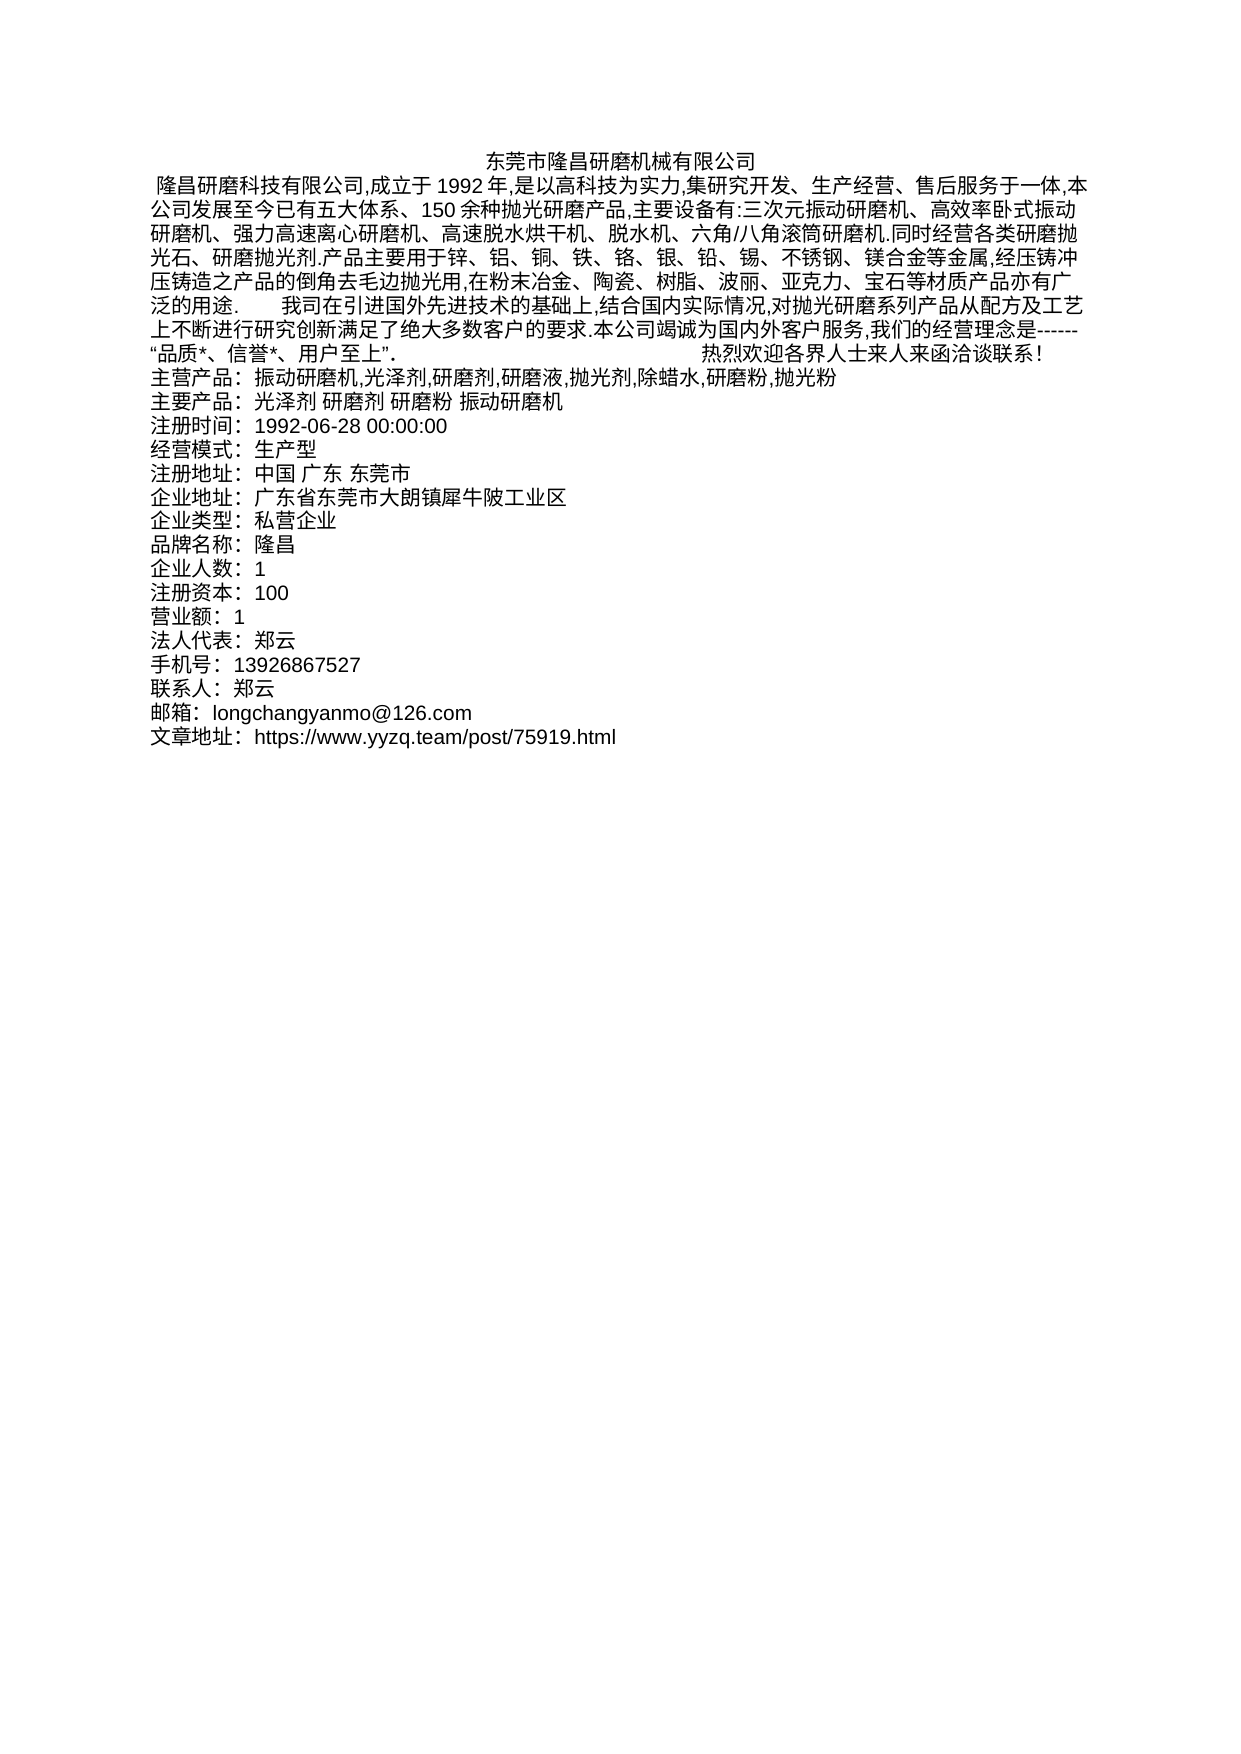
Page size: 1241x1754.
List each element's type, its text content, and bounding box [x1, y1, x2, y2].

text 主营产品：振动研磨机,光泽剂,研磨剂,研磨液,抛光剂,除蜡水,研磨粉,抛光粉 [150, 366, 1090, 389]
text 营业额：1 [150, 605, 1090, 629]
text 企业地址：广东省东莞市大朗镇犀牛陂工业区 [150, 485, 1090, 509]
text 注册资本：100 [150, 581, 1090, 605]
text 企业人数：1 [150, 557, 1090, 581]
text 文章地址：https://www.yyzq.team/post/75919.html [150, 725, 1090, 749]
text 东莞市隆昌研磨机械有限公司 [150, 150, 1090, 174]
text 联系人：郑云 [150, 677, 1090, 701]
text 注册时间：1992-06-28 00:00:00 [150, 413, 1090, 437]
text 邮箱：longchangyanmo@126.com [150, 701, 1090, 725]
text 主要产品：光泽剂 研磨剂 研磨粉 振动研磨机 [150, 389, 1090, 413]
text 经营模式：生产型 [150, 437, 1090, 461]
text 企业类型：私营企业 [150, 509, 1090, 533]
text 注册地址：中国 广东 东莞市 [150, 461, 1090, 485]
text 手机号：13926867527 [150, 653, 1090, 677]
text 隆昌研磨科技有限公司,成立于1992年,是以高科技为实力,集研究开发、生产经营、售后服务于一体,本公司发展至今已有五大体系、150余种抛光研磨产品,主要设备有:三次元振动研磨机、高效率卧式振动研磨机、强力高速离心研磨机、高速脱水烘干机、脱水机、六角/八角滚筒研磨机.同时经营各类研磨抛光石、研磨抛光剂.产品主要用于锌、铝、铜、铁、铬、银、铅、锡、不锈钢、镁合金等金属,经压铸冲压铸造之产品的倒角去毛边抛光用,在粉末冶金、陶瓷、树脂、波丽、亚克力、宝石等材质产品亦有广泛的用途. 我司在引进国外先进技术的基础上,结合国内实际情况,对抛光研磨系列产品从配方及工艺上不断进行研究创新满足了绝大多数客户的要求.本公司竭诚为国内外客户服务,我们的经营理念是------ “品质*、信誉*、用户至上”． 热烈欢迎各界人士来人来函洽谈联系！ [150, 174, 1090, 366]
text 法人代表：郑云 [150, 629, 1090, 653]
text 品牌名称：隆昌 [150, 533, 1090, 557]
